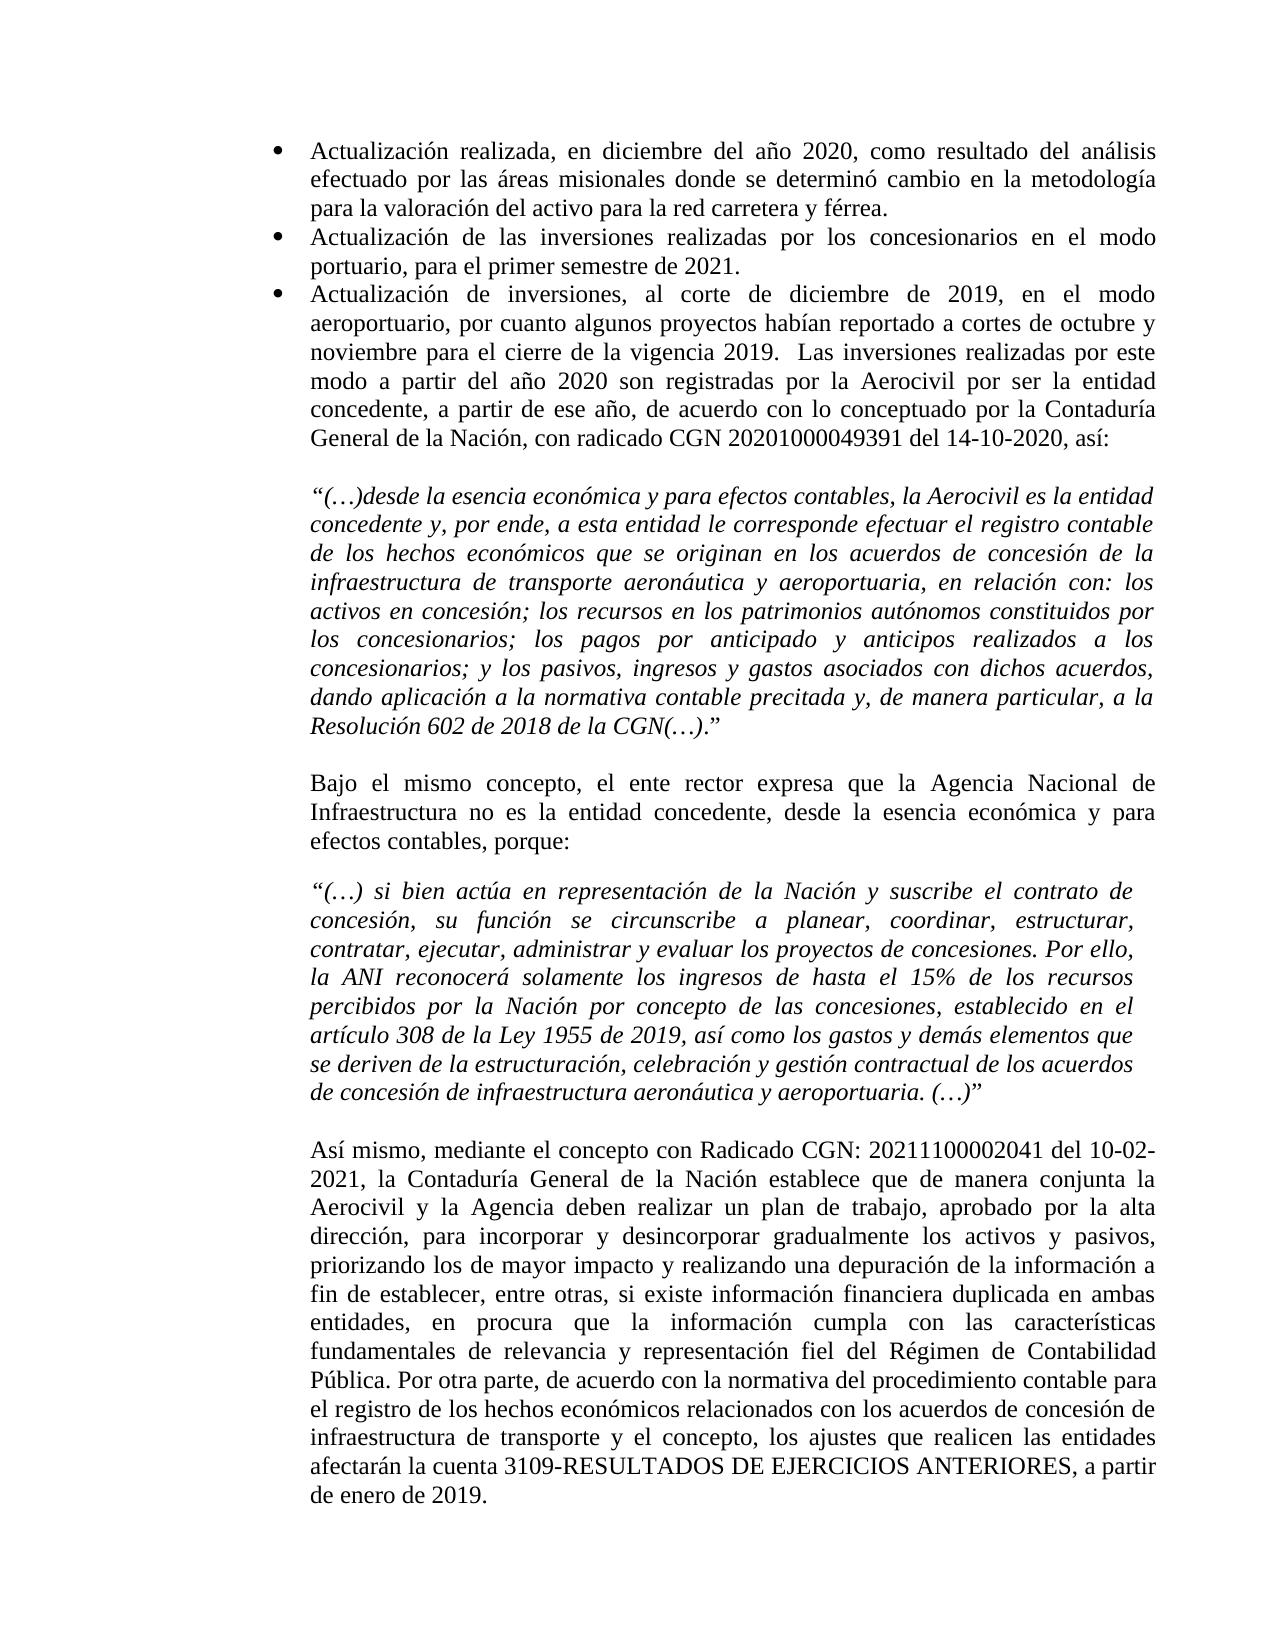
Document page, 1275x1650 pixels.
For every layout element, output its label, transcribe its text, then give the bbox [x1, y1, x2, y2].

text Así mismo, mediante el concepto con Radicado CGN: 20211100002041 del 10-02-2021, la Contaduría General de la Nación establece que de manera conjunta la Aerocivil y la Agencia deben realizar un plan de trabajo, aprobado por la alta dirección, para incorporar y desincorporar gradualmente los activos y pasivos, priorizando los de mayor impacto y realizando una depuración de la información a fin de establecer, entre otras, si existe información financiera duplicada en ambas entidades, en procura que la información cumpla con las características fundamentales de relevancia y representación fiel del Régimen de Contabilidad Pública. Por otra parte, de acuerdo con la normativa del procedimiento contable para el registro de los hechos económicos relacionados con los acuerdos de concesión de infraestructura de transporte y el concepto, los ajustes que realicen las entidades afectarán la cuenta 3109-RESULTADOS DE EJERCICIOS ANTERIORES, a partir de enero de 2019. [310, 1135, 1157, 1509]
list Actualización de inversiones, al corte de diciembre de 2019, en el modo aeroportuario, por cuanto algunos proyectos habían reportado a cortes de octubre y noviembre para el cierre de la vigencia 2019. Las inversiones realizadas por este modo a partir del año 2020 son registradas por la Aerocivil por ser la entidad concedente, a partir de ese año, de acuerdo con lo conceptuado por la Contaduría General de la Nación, con radicado CGN 20201000049391 del 14-10-2020, así: [274, 279, 1157, 452]
list Actualización de las inversiones realizadas por los concesionarios en el modo portuario, para el primer semestre de 2021. [274, 222, 1157, 279]
text “(…) si bien actúa en representación de la Nación y suscribe el contrato de concesión, su función se circunscribe a planear, coordinar, estructurar, contratar, ejecutar, administrar y evaluar los proyectos de concesiones. Por ello, la ANI reconocerá solamente los ingresos de hasta el 15% de los recursos percibidos por la Nación por concepto de las concesiones, establecido en el artículo 308 de la Ley 1955 de 2019, así como los gastos y demás elementos que se deriven de la estructuración, celebración y gestión contractual de los acuerdos de concesión de infraestructura aeronáutica y aeroportuaria. (…)” [310, 876, 1137, 1106]
text Bajo el mismo concepto, el ente rector expresa que la Agencia Nacional de Infraestructura no es la entidad concedente, desde la esencia económica y para efectos contables, porque: [310, 768, 1157, 854]
text “(…)desde la esencia económica y para efectos contables, la Aerocivil es la entidad concedente y, por ende, a esta entidad le corresponde efectuar el registro contable de los hechos económicos que se originan en los acuerdos de concesión de la infraestructura de transporte aeronáutica y aeroportuaria, en relación con: los activos en concesión; los recursos en los patrimonios autónomos constituidos por los concesionarios; los pagos por anticipado y anticipos realizados a los concesionarios; y los pasivos, ingresos y gastos asociados con dichos acuerdos, dando aplicación a la normativa contable precitada y, de manera particular, a la Resolución 602 de 2018 de la CGN(…).” [310, 481, 1157, 739]
list Actualización realizada, en diciembre del año 2020, como resultado del análisis efectuado por las áreas misionales donde se determinó cambio en la metodología para la valoración del activo para la red carretera y férrea. [274, 136, 1157, 222]
